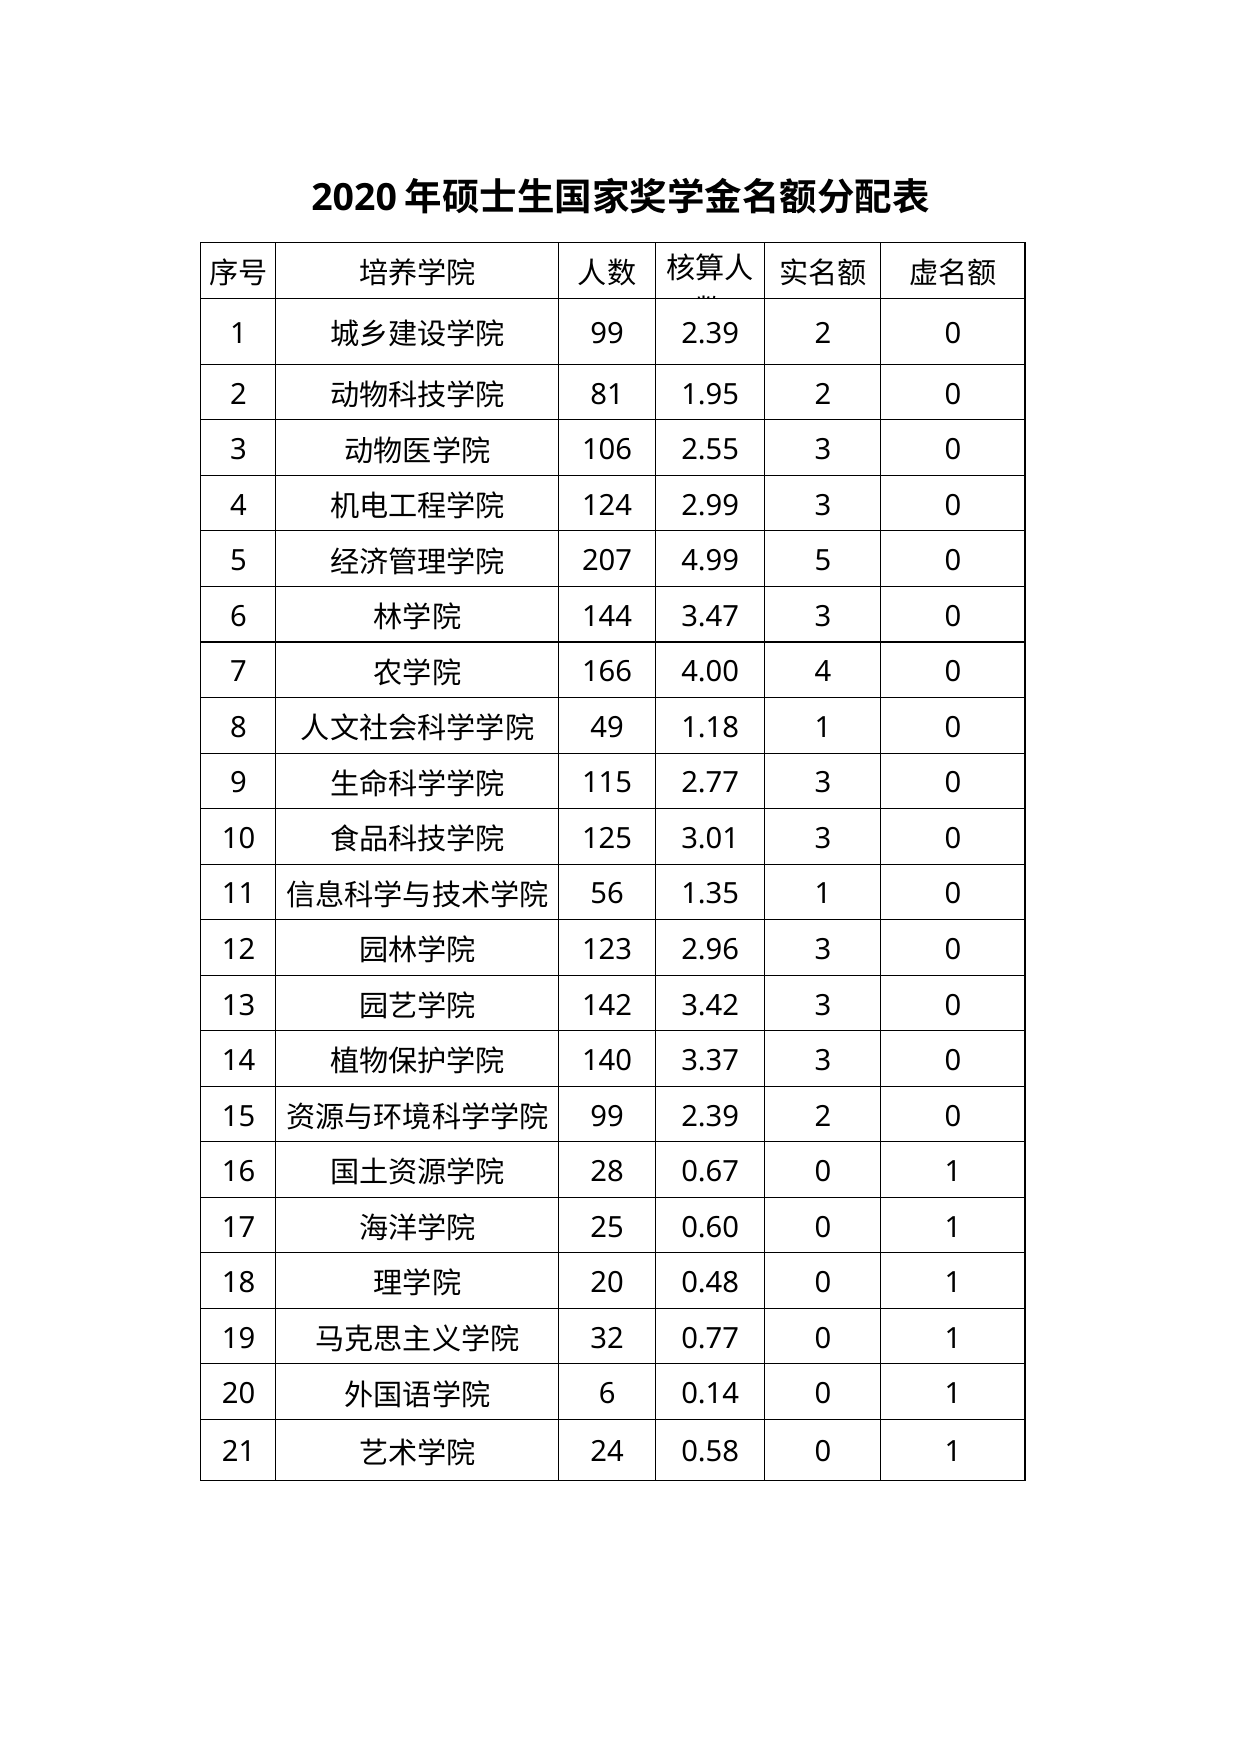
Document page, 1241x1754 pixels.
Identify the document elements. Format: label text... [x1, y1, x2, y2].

table_cell 3.47 [656, 587, 764, 641]
table_cell 1 [765, 865, 880, 919]
table_cell 6 [559, 1364, 655, 1419]
table_cell 经济管理学院 [276, 531, 558, 586]
table_cell 0 [881, 1031, 1024, 1086]
table_cell 15 [201, 1087, 275, 1141]
table_cell 0 [881, 476, 1024, 530]
table_cell 13 [201, 976, 275, 1030]
table_cell 1 [881, 1142, 1024, 1197]
table_cell 0 [765, 1198, 880, 1252]
table_cell 植物保护学院 [276, 1031, 558, 1086]
text 2020年硕士生国家奖学金名额分配表 [187, 162, 1053, 227]
table_cell 3.37 [656, 1031, 764, 1086]
table_cell 25 [559, 1198, 655, 1252]
table_cell 3.01 [656, 809, 764, 863]
table_cell 国土资源学院 [276, 1142, 558, 1197]
table_header 虚名额 [881, 243, 1024, 297]
table_cell 资源与环境科学学院 [276, 1087, 558, 1141]
table_cell 8 [201, 698, 275, 752]
table_cell 10 [201, 809, 275, 863]
table_cell 115 [559, 754, 655, 808]
table_cell 2.96 [656, 920, 764, 974]
table_cell 6 [201, 587, 275, 641]
table_cell 人文社会科学学院 [276, 698, 558, 752]
table_cell 140 [559, 1031, 655, 1086]
table_cell 动物医学院 [276, 420, 558, 475]
table_cell 外国语学院 [276, 1364, 558, 1419]
table_cell 142 [559, 976, 655, 1030]
table_cell 0 [881, 643, 1024, 697]
table_header 培养学院 [276, 243, 558, 297]
table_cell 0.58 [656, 1420, 764, 1480]
table_cell 0 [881, 920, 1024, 974]
table_cell 0 [881, 420, 1024, 475]
table_cell 1 [881, 1309, 1024, 1363]
table_cell 12 [201, 920, 275, 974]
table_cell 19 [201, 1309, 275, 1363]
table_cell 124 [559, 476, 655, 530]
table_cell 2.39 [656, 1087, 764, 1141]
table_cell 1.18 [656, 698, 764, 752]
table_cell 食品科技学院 [276, 809, 558, 863]
table_cell 生命科学学院 [276, 754, 558, 808]
table_cell 0 [881, 531, 1024, 586]
table_cell 20 [201, 1364, 275, 1419]
table_cell 14 [201, 1031, 275, 1086]
table_cell 0 [881, 865, 1024, 919]
table_cell 0 [881, 976, 1024, 1030]
table_cell 0 [881, 299, 1024, 364]
table_cell 5 [765, 531, 880, 586]
table_cell 1 [881, 1364, 1024, 1419]
table_cell 28 [559, 1142, 655, 1197]
table_cell 4 [201, 476, 275, 530]
table_cell 马克思主义学院 [276, 1309, 558, 1363]
table_cell 1.35 [656, 865, 764, 919]
table_cell 99 [559, 1087, 655, 1141]
table_cell 3 [765, 1031, 880, 1086]
table_cell 3.42 [656, 976, 764, 1030]
table_cell 5 [201, 531, 275, 586]
table_cell 0 [765, 1142, 880, 1197]
table_cell 18 [201, 1253, 275, 1308]
table_cell 7 [201, 643, 275, 697]
table_cell 123 [559, 920, 655, 974]
table_cell 0 [881, 1087, 1024, 1141]
table_cell 166 [559, 643, 655, 697]
table_cell 2 [201, 365, 275, 419]
table_cell 20 [559, 1253, 655, 1308]
table_cell 0 [881, 754, 1024, 808]
table_cell 32 [559, 1309, 655, 1363]
table_cell 99 [559, 299, 655, 364]
table_cell 园艺学院 [276, 976, 558, 1030]
table_cell 1 [881, 1253, 1024, 1308]
table_cell 125 [559, 809, 655, 863]
table_cell 3 [765, 587, 880, 641]
table_cell 1 [765, 698, 880, 752]
table_cell 动物科技学院 [276, 365, 558, 419]
table_cell 17 [201, 1198, 275, 1252]
table_cell 0.67 [656, 1142, 764, 1197]
table_cell 2 [765, 299, 880, 364]
table_cell 144 [559, 587, 655, 641]
table_cell 1 [201, 299, 275, 364]
table_cell 81 [559, 365, 655, 419]
table_cell 3 [765, 420, 880, 475]
table_cell 1 [881, 1420, 1024, 1480]
table_cell 0.48 [656, 1253, 764, 1308]
table_cell 9 [201, 754, 275, 808]
table_cell 207 [559, 531, 655, 586]
table_cell 艺术学院 [276, 1420, 558, 1480]
table_cell 3 [765, 976, 880, 1030]
table_cell 3 [201, 420, 275, 475]
table_cell 11 [201, 865, 275, 919]
table_cell 农学院 [276, 643, 558, 697]
table_cell 机电工程学院 [276, 476, 558, 530]
table_cell 理学院 [276, 1253, 558, 1308]
table_cell 2.77 [656, 754, 764, 808]
table_cell 0 [881, 809, 1024, 863]
table_cell 4 [765, 643, 880, 697]
table_cell 1.95 [656, 365, 764, 419]
table_cell 2 [765, 1087, 880, 1141]
table_cell 0 [881, 365, 1024, 419]
table_header 核算人数 [656, 243, 764, 297]
table_cell 3 [765, 809, 880, 863]
table_cell 24 [559, 1420, 655, 1480]
table_cell 4.00 [656, 643, 764, 697]
table_cell 0 [765, 1309, 880, 1363]
table_cell 3 [765, 920, 880, 974]
table_cell 3 [765, 754, 880, 808]
table_cell 2.55 [656, 420, 764, 475]
table_cell 21 [201, 1420, 275, 1480]
table_cell 4.99 [656, 531, 764, 586]
table_cell 2.39 [656, 299, 764, 364]
table_cell 56 [559, 865, 655, 919]
table_header 序号 [201, 243, 275, 297]
table_cell 0.60 [656, 1198, 764, 1252]
table_cell 0 [765, 1420, 880, 1480]
table_header 实名额 [765, 243, 880, 297]
table_cell 106 [559, 420, 655, 475]
table_cell 林学院 [276, 587, 558, 641]
table_cell 0 [881, 698, 1024, 752]
table_header 人数 [559, 243, 655, 297]
table_cell 0 [765, 1253, 880, 1308]
table_cell 0 [765, 1364, 880, 1419]
table_cell 园林学院 [276, 920, 558, 974]
table_cell 0.77 [656, 1309, 764, 1363]
table_cell 49 [559, 698, 655, 752]
table_cell 0 [881, 587, 1024, 641]
table_cell 3 [765, 476, 880, 530]
table_cell 2 [765, 365, 880, 419]
table_cell 海洋学院 [276, 1198, 558, 1252]
table_cell 16 [201, 1142, 275, 1197]
table_cell 2.99 [656, 476, 764, 530]
table_cell 1 [881, 1198, 1024, 1252]
table_cell 城乡建设学院 [276, 299, 558, 364]
table_cell 0.14 [656, 1364, 764, 1419]
table_cell 信息科学与技术学院 [276, 865, 558, 919]
